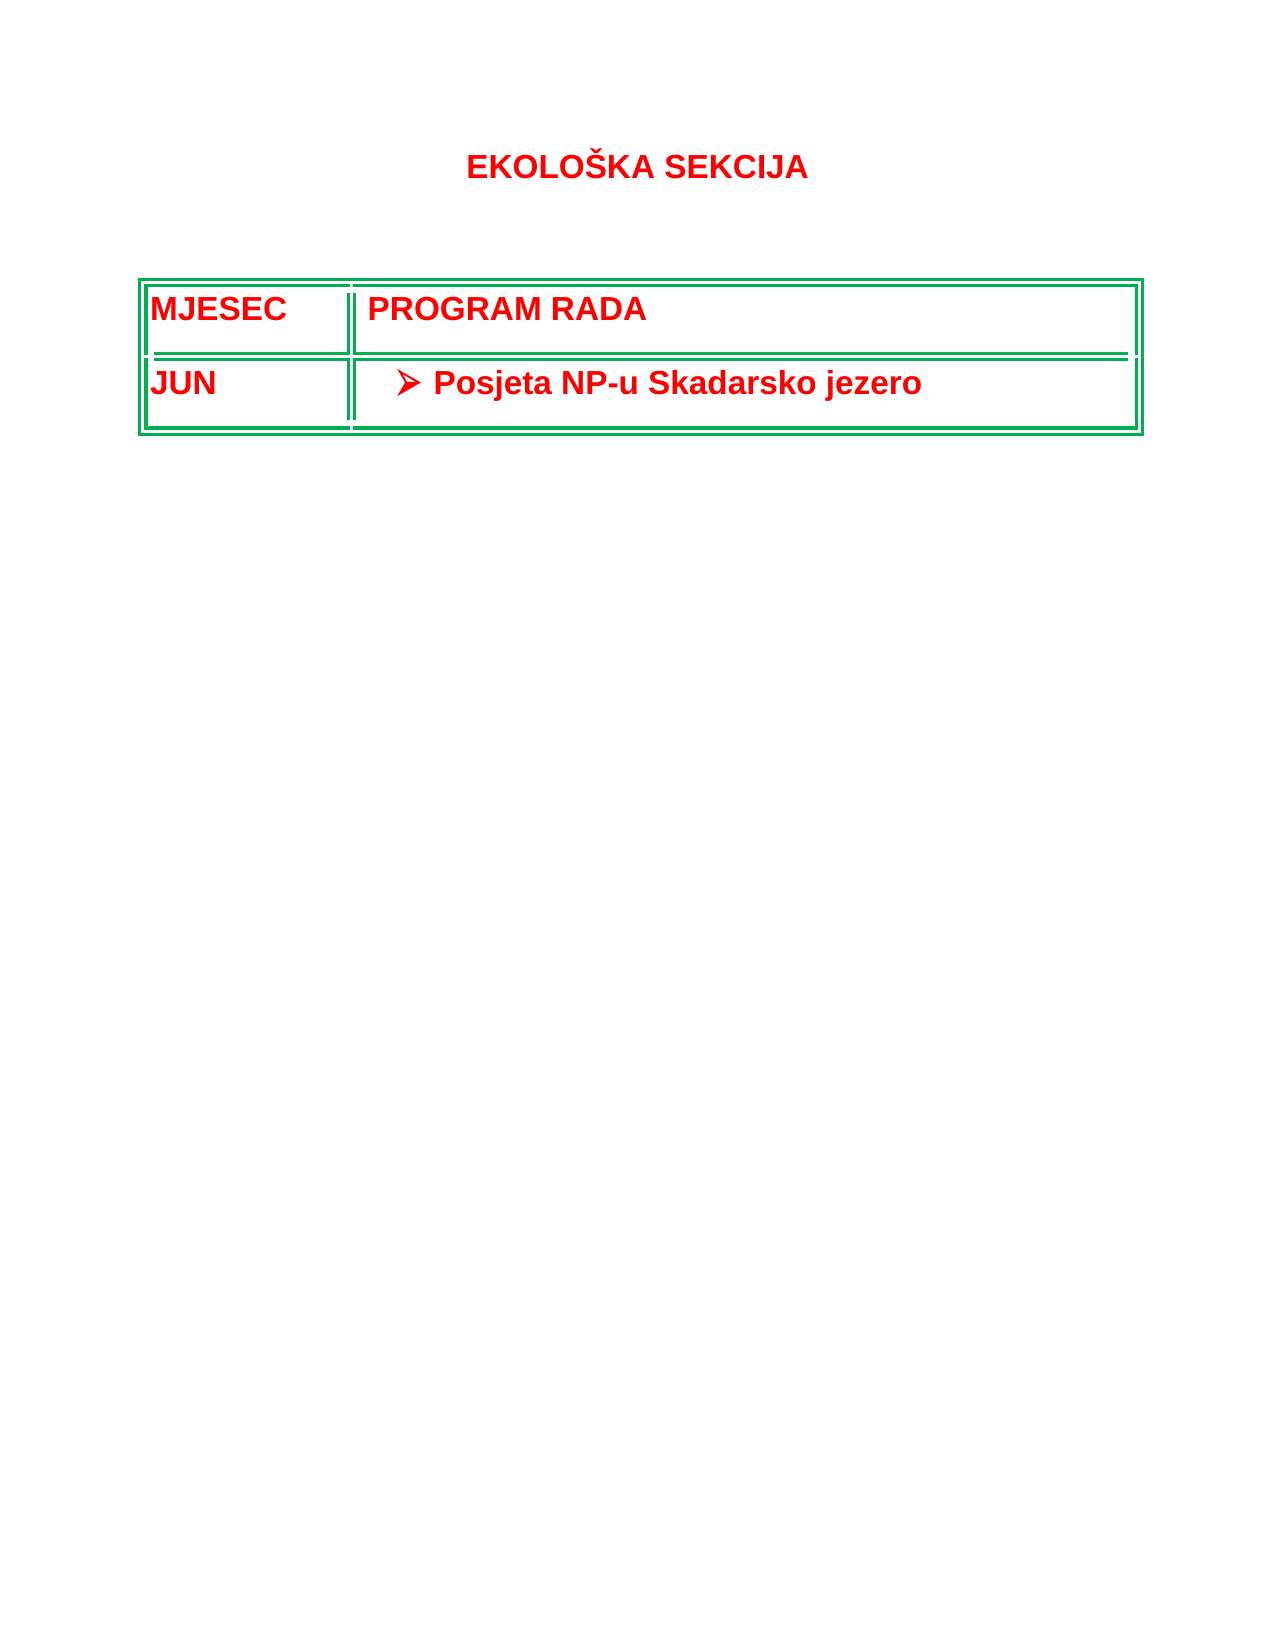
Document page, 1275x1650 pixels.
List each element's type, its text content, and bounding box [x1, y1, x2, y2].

text EKOLOŠKA SEKCIJA [148, 148, 1127, 186]
table_cell Posjeta NP-u Skadarsko jezero [351, 352, 1139, 426]
table_header PROGRAM RADA [351, 281, 1139, 352]
table_cell JUN [143, 352, 351, 426]
table_header MJESEC [143, 281, 351, 352]
